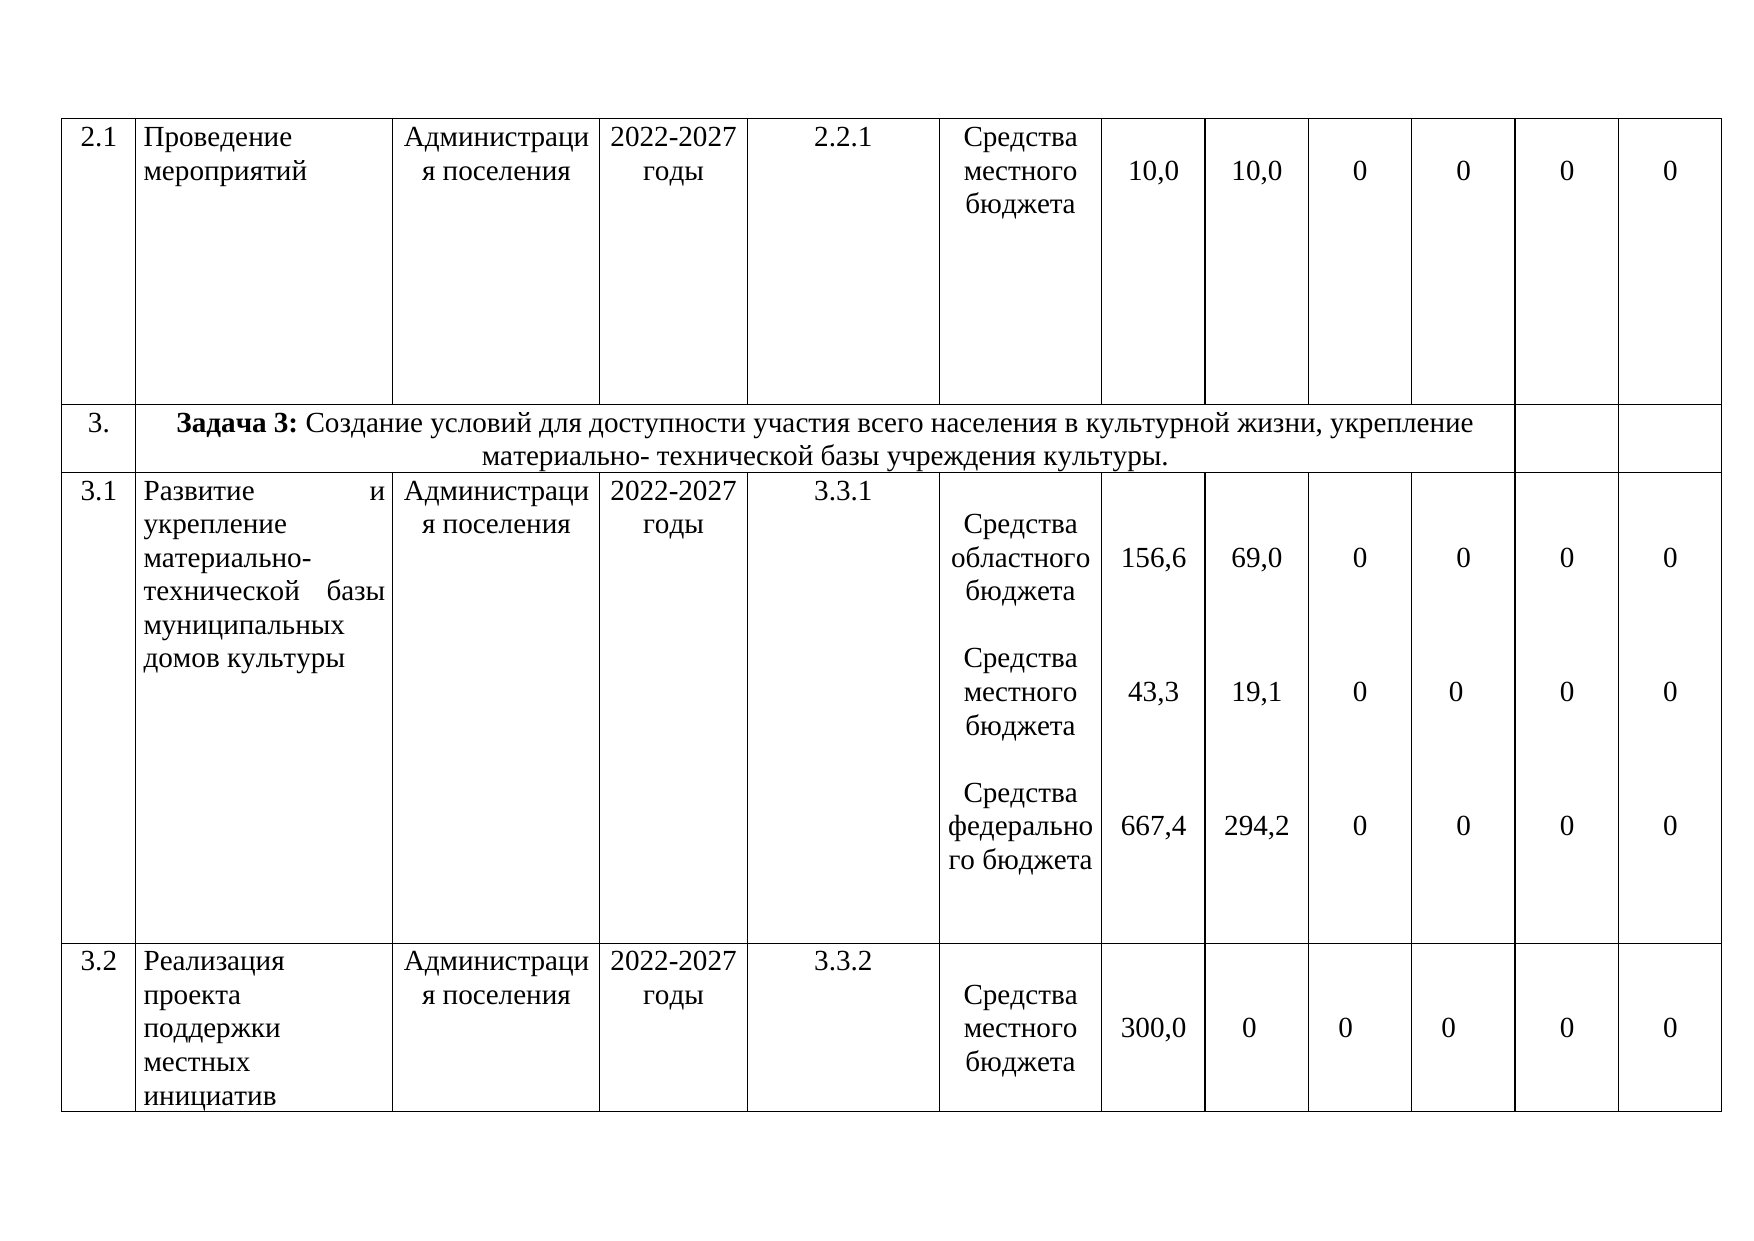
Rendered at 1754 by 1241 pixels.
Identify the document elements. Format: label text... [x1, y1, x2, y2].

table_cell 2022-2027 годы [600, 473, 747, 942]
table_cell 3.2 [62, 944, 135, 1111]
table_cell 2.1 [62, 119, 135, 404]
table_cell Задача 3: Создание условий для доступности участия всего населения в культурной жизни, укрепление материально- технической базы учреждения культуры. [136, 405, 1514, 472]
table_cell 3.3.2 [748, 944, 939, 1111]
table_cell Администрация поселения [393, 473, 599, 942]
table_cell 0 [1412, 119, 1514, 404]
table_cell 3.1 [62, 473, 135, 942]
table_cell Средства местного бюджета [940, 119, 1101, 404]
table_cell 69,0 19,1 294,2 [1206, 473, 1308, 942]
table_cell Развитие и укрепление материально-технической базы муниципальных домов культуры [136, 473, 392, 942]
table_cell 0 [1309, 119, 1411, 404]
table_cell 0 [1516, 119, 1618, 404]
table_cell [940, 944, 1101, 1111]
table_cell 0 0 0 [1309, 473, 1411, 942]
table_cell 3. [62, 405, 135, 472]
table_cell [1516, 405, 1618, 472]
table_cell 2.2.1 [748, 119, 939, 404]
table_cell 10,0 [1206, 119, 1308, 404]
table_cell 0 0 0 [1412, 473, 1514, 942]
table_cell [393, 944, 599, 1111]
table_cell 2022-2027 годы [600, 944, 747, 1111]
table_cell 3.3.1 [748, 473, 939, 942]
table_cell 2022-2027 годы [600, 119, 747, 404]
table_cell 0 0 0 0 [1309, 944, 1411, 1111]
table_cell 0 0 0 0 [1206, 944, 1308, 1111]
table_cell 0 [1619, 119, 1721, 404]
table_cell 0 0 0 [1619, 473, 1721, 942]
table_cell 0 0 0 0 [1516, 944, 1618, 1111]
table_cell 10,0 [1102, 119, 1204, 404]
table_cell 156,6 43,3 667,4 [1102, 473, 1204, 942]
table_cell Средства областного бюджета Средства местного бюджета Средства федерального бюджета [940, 473, 1101, 942]
table_cell [1619, 405, 1721, 472]
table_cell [136, 944, 392, 1111]
table_cell Администрация поселения [393, 119, 599, 404]
table_cell 0 0 0 0 [1619, 944, 1721, 1111]
table_cell Проведение мероприятий [136, 119, 392, 404]
table_cell 0 0 0 0 [1412, 944, 1514, 1111]
table_cell 0 0 0 [1516, 473, 1618, 942]
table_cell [1102, 944, 1204, 1111]
